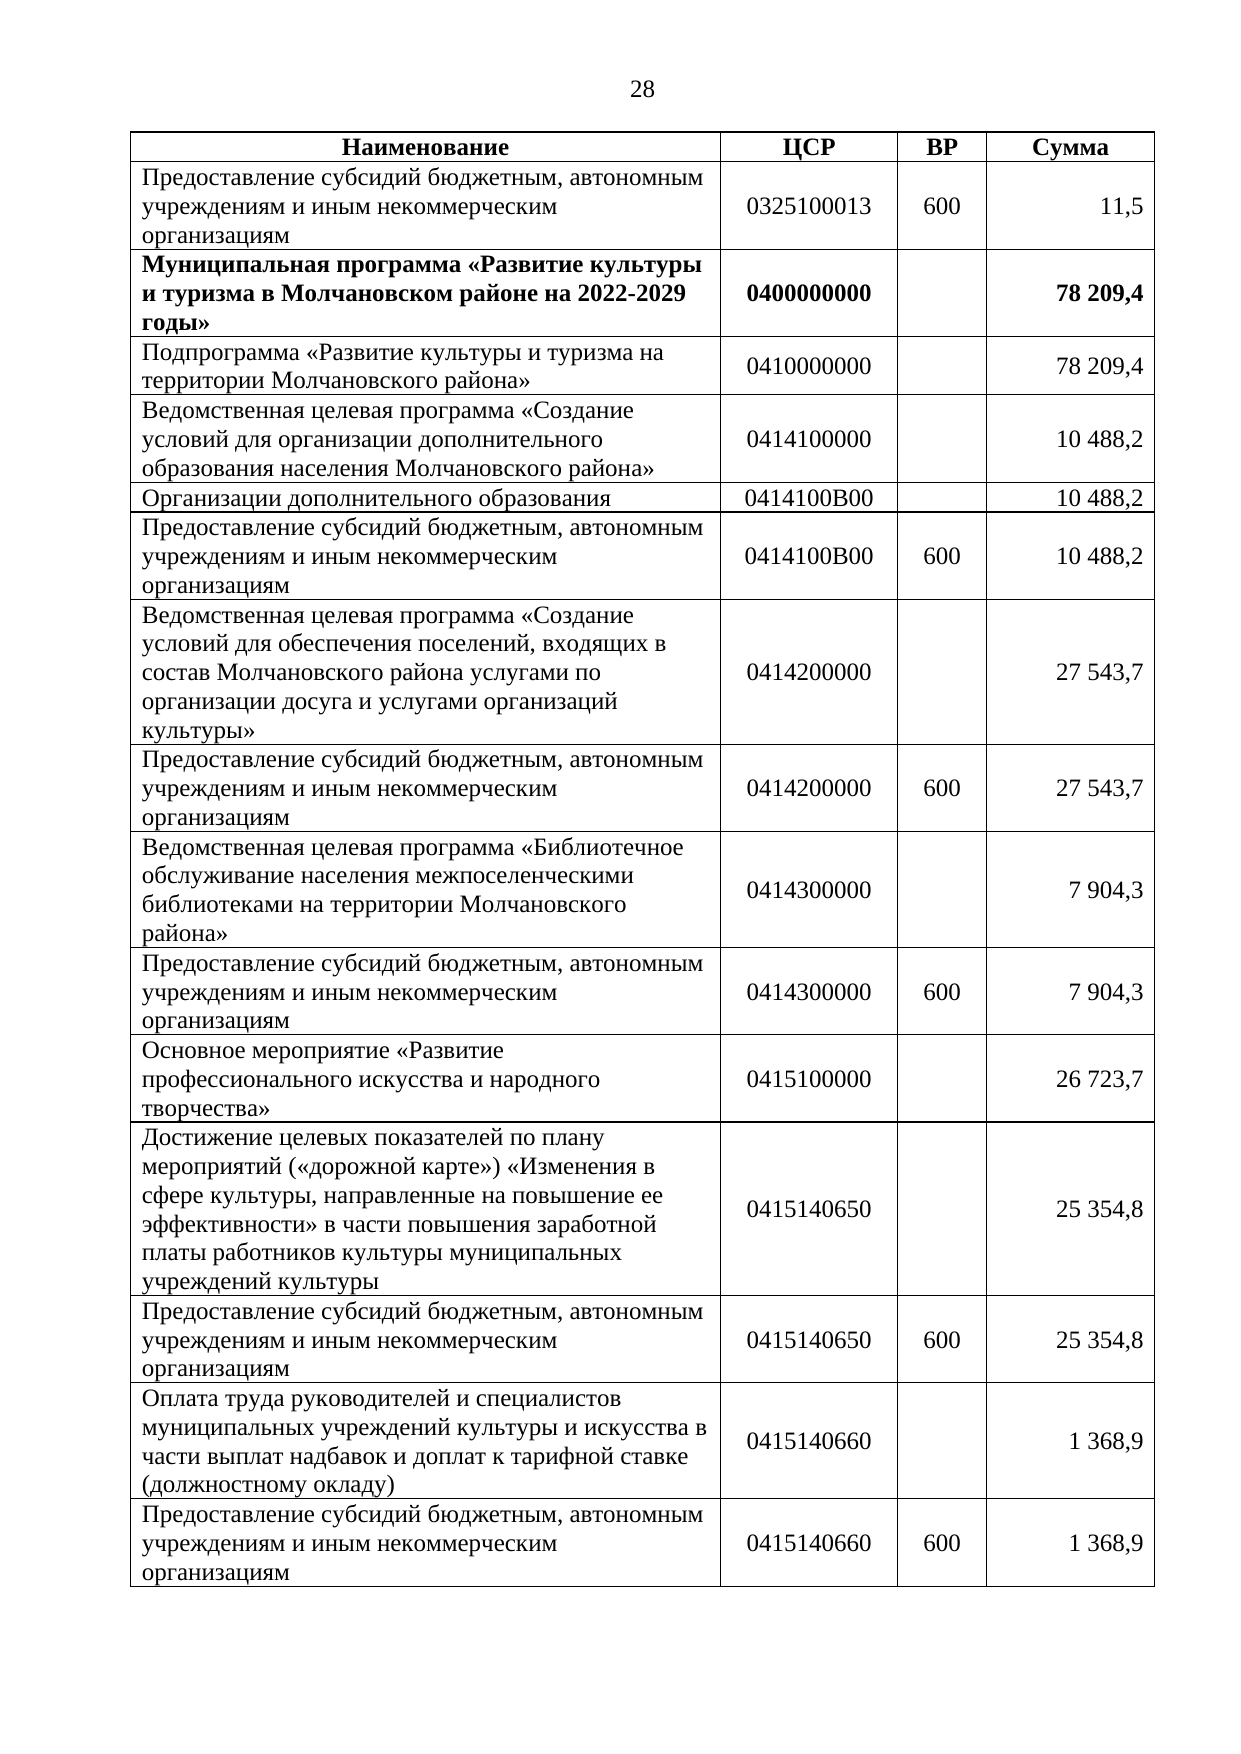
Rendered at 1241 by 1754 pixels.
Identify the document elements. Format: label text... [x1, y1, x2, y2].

table_cell 600 [898, 1499, 986, 1586]
table_header ЦСР [721, 133, 897, 161]
table_cell [898, 832, 986, 947]
table_cell [898, 483, 986, 511]
table_cell 27 543,7 [987, 745, 1154, 831]
table_cell 0400000000 [721, 250, 897, 336]
table_cell [898, 395, 986, 482]
table_cell [898, 1123, 986, 1295]
table_cell 600 [898, 745, 986, 831]
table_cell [131, 162, 720, 248]
table_cell 0414200000 [721, 600, 897, 743]
table_cell 0410000000 [721, 337, 897, 394]
table_cell 0414100В00 [721, 513, 897, 599]
table_cell 1 368,9 [987, 1499, 1154, 1586]
table_cell [898, 1383, 986, 1498]
table_header ВР [898, 133, 986, 161]
table_cell 78 209,4 [987, 250, 1154, 336]
table_cell 0414300000 [721, 948, 897, 1034]
table_cell [898, 1035, 986, 1121]
table_cell Организации дополнительного образования [131, 483, 720, 511]
table_cell 0414300000 [721, 832, 897, 947]
table_cell Основное мероприятие «Развитие профессионального искусства и народного творчества» [131, 1035, 720, 1121]
table_cell 7 904,3 [987, 832, 1154, 947]
table_cell Муниципальная программа «Развитие культуры и туризма в Молчановском районе на 2022-2029 годы» [131, 250, 720, 336]
table_header Сумма [987, 133, 1154, 161]
table_cell 27 543,7 [987, 600, 1154, 743]
table_cell Достижение целевых показателей по плану мероприятий («дорожной карте») «Изменения в сфере культуры, направленные на повышение ее эффективности» в части повышения заработной платы работников культуры муниципальных учреждений культуры [131, 1123, 720, 1295]
table_cell 0415100000 [721, 1035, 897, 1121]
table_cell Предоставление субсидий бюджетным, автономным учреждениям и иным некоммерческим организациям [131, 1296, 720, 1382]
table_cell 0414200000 [721, 745, 897, 831]
table_cell 0415140650 [721, 1296, 897, 1382]
table_cell Предоставление субсидий бюджетным, автономным учреждениям и иным некоммерческим организациям [131, 948, 720, 1034]
table_cell 26 723,7 [987, 1035, 1154, 1121]
table_cell 0414100В00 [721, 483, 897, 511]
table_cell 25 354,8 [987, 1123, 1154, 1295]
table_cell 600 [898, 513, 986, 599]
table_cell Предоставление субсидий бюджетным, автономным учреждениям и иным некоммерческим организациям [131, 1499, 720, 1586]
table_cell [898, 600, 986, 743]
table_cell 0325100013 [721, 162, 897, 248]
table_cell Ведомственная целевая программа «Библиотечное обслуживание населения межпоселенческими библиотеками на территории Молчановского района» [131, 832, 720, 947]
table_cell 0415140660 [721, 1383, 897, 1498]
table_cell Предоставление субсидий бюджетным, автономным учреждениям и иным некоммерческим организациям [131, 745, 720, 831]
table_cell 10 488,2 [987, 513, 1154, 599]
table_cell 600 [898, 1296, 986, 1382]
table_cell Подпрограмма «Развитие культуры и туризма на территории Молчановского района» [131, 337, 720, 394]
table_cell 1 368,9 [987, 1383, 1154, 1498]
table_cell 25 354,8 [987, 1296, 1154, 1382]
table_cell 10 488,2 [987, 483, 1154, 511]
table_cell 0415140650 [721, 1123, 897, 1295]
table_cell Предоставление субсидий бюджетным, автономным учреждениям и иным некоммерческим организациям [131, 513, 720, 599]
table_cell Ведомственная целевая программа «Создание условий для обеспечения поселений, входящих в состав Молчановского района услугами по организации досуга и услугами организаций культуры» [131, 600, 720, 743]
table_cell Ведомственная целевая программа «Создание условий для организации дополнительного образования населения Молчановского района» [131, 395, 720, 482]
table_cell 0415140660 [721, 1499, 897, 1586]
table_cell 7 904,3 [987, 948, 1154, 1034]
table_header Наименование [131, 133, 720, 161]
table_cell 11,5 [987, 162, 1154, 248]
table_cell Оплата труда руководителей и специалистов муниципальных учреждений культуры и искусства в части выплат надбавок и доплат к тарифной ставке (должностному окладу) [131, 1383, 720, 1498]
table_cell 78 209,4 [987, 337, 1154, 394]
table_cell 600 [898, 948, 986, 1034]
table_cell 0414100000 [721, 395, 897, 482]
table_cell 10 488,2 [987, 395, 1154, 482]
table_cell [898, 337, 986, 394]
table_cell [898, 250, 986, 336]
table_cell 600 [898, 162, 986, 248]
